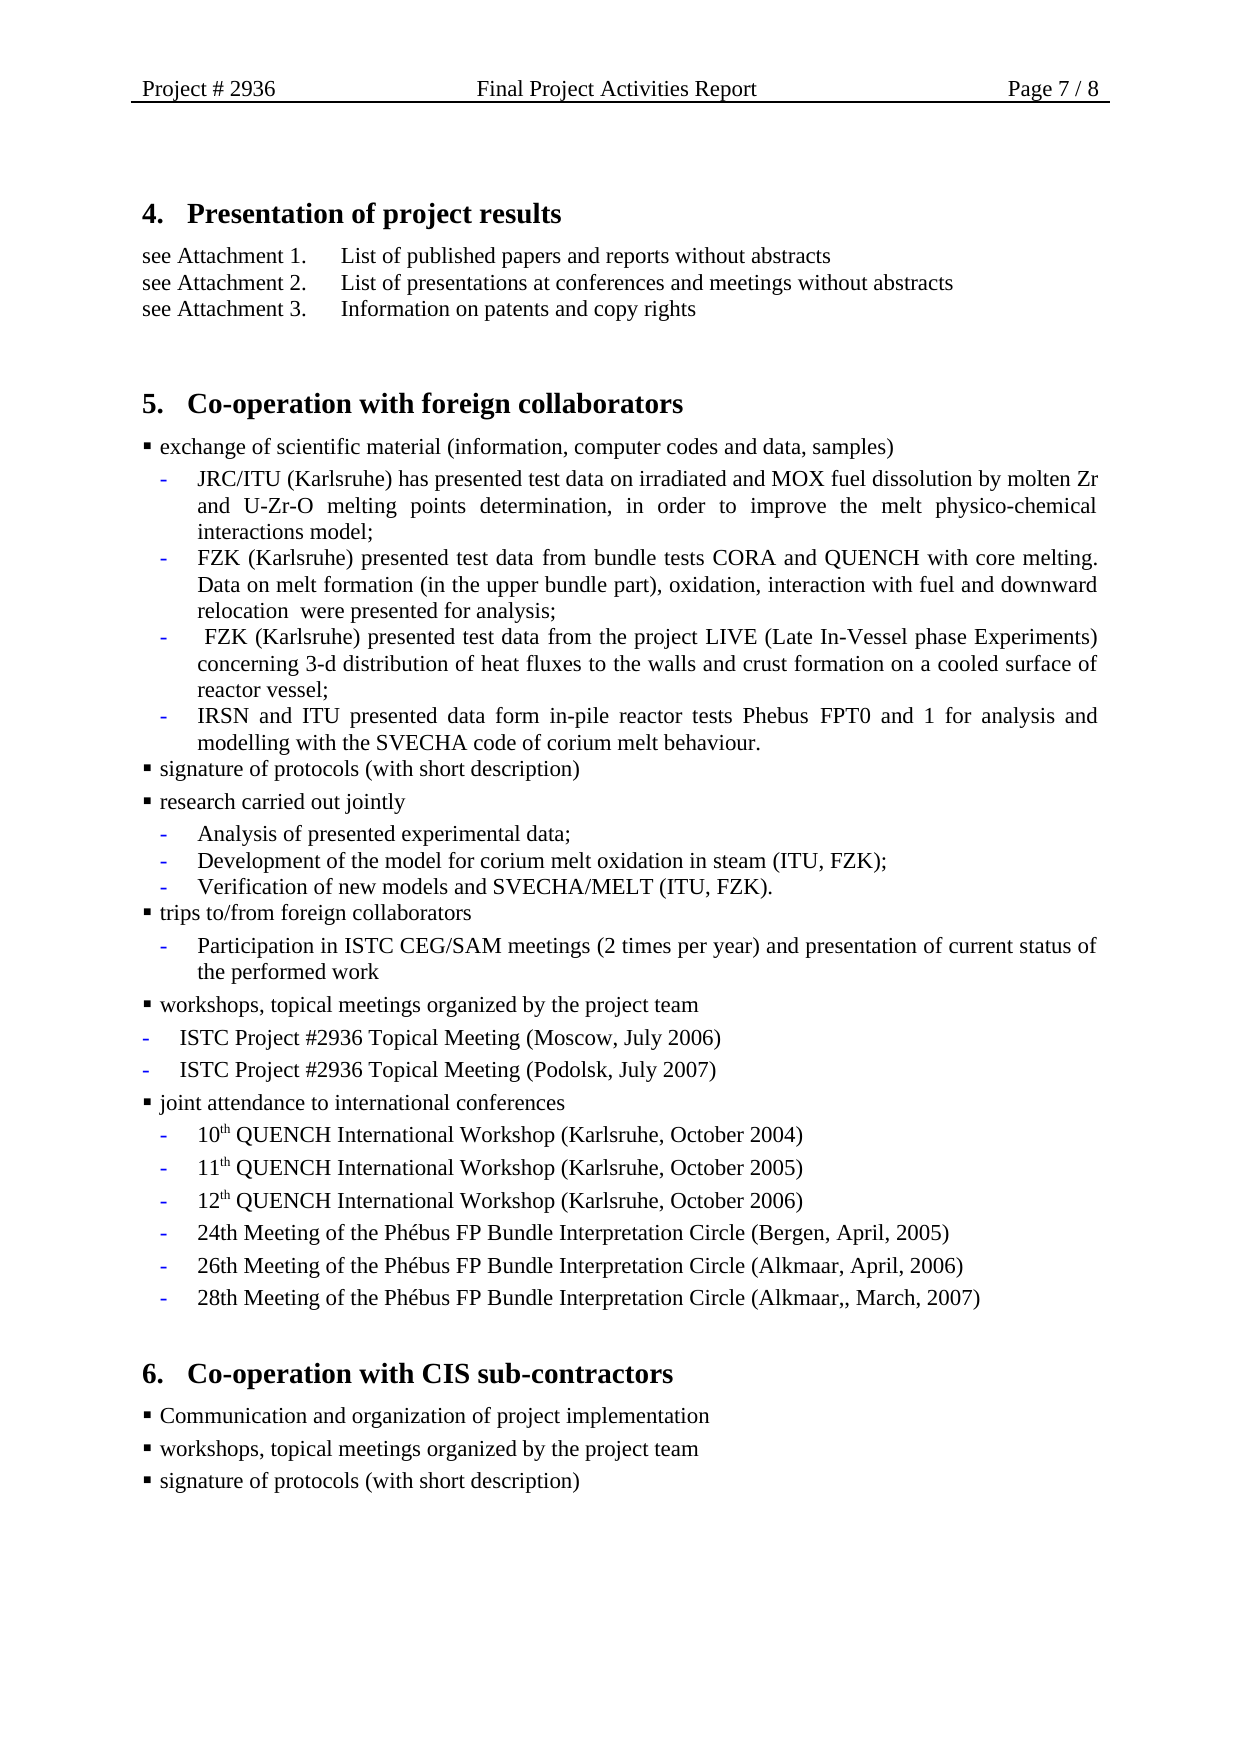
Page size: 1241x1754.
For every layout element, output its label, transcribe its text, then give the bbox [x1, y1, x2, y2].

list Verification of new models and SVECHA/MELT (ITU, FZK). [159, 873, 1098, 899]
table_header List of published papers and reports without abstracts [329, 243, 1110, 269]
subtitle Presentation of project results [142, 196, 1098, 230]
list FZK (Karlsruhe) presented test data from the project LIVE (Late In-Vessel phase Experiments) concerning 3-d distribution of heat fluxes to the walls and crust formation on a cooled surface of reactor vessel; [159, 623, 1098, 702]
subtitle signature of protocols (with short description) [142, 755, 1098, 782]
list Analysis of presented experimental data; [159, 820, 1098, 847]
list Development of the model for corium melt oxidation in steam (ITU, FZK); [159, 847, 1098, 873]
list JRC/ITU () has presented test data on irradiated and MOX fuel dissolution by molten Zr and U-Zr-O melting points determination, in order to improve the melt physico-chemical interactions model; [159, 465, 1098, 544]
subtitle 26th Meeting of the (, April, 2006) [159, 1252, 1098, 1278]
subtitle Participation in ISTC CEG/SAM meetings (2 times per year) and presentation of current status of the performed work [159, 932, 1098, 985]
list IRSN and ITU presented data form in-pile reactor tests Phebus FPT0 and 1 for analysis and modelling with the SVECHA code of corium melt behaviour. [159, 702, 1098, 755]
subtitle Communication and organization of project implementation [142, 1402, 1098, 1428]
subtitle ISTC Project #2936 Topical Meeting (, July 2007) [142, 1056, 1098, 1083]
subtitle trips to/from foreign collaborators [142, 899, 1098, 926]
list FZK (Karlsruhe) presented test data from bundle tests CORA and QUENCH with core melting. Data on melt formation (in the upper bundle part), oxidation, interaction with fuel and downward relocation were presented for analysis; [159, 544, 1098, 623]
subtitle signature of protocols (with short description) [142, 1467, 1098, 1493]
subtitle Co-operation with foreign collaborators [142, 387, 1098, 420]
table_cell Information on patents and copy rights [329, 295, 1110, 321]
subtitle 28th Meeting of the (,, March, 2007) [159, 1284, 1098, 1311]
subtitle joint attendance to international conferences [142, 1089, 1098, 1115]
table_cell List of presentations at conferences and meetings without abstracts [329, 269, 1110, 295]
table_header see Attachment 1. [131, 243, 329, 269]
subtitle ISTC Project #2936 Topical Meeting (, July 2006) [142, 1024, 1098, 1050]
subtitle workshops, topical meetings organized by the project team [142, 991, 1098, 1017]
subtitle 10th QUENCH International Workshop (, October 2004) [159, 1121, 1098, 1148]
table_cell see Attachment 3. [131, 295, 329, 321]
subtitle research carried out jointly [142, 788, 1098, 814]
subtitle 24th Meeting of the (, April, 2005) [159, 1219, 1098, 1246]
table_cell see Attachment 2. [131, 269, 329, 295]
subtitle workshops, topical meetings organized by the project team [142, 1434, 1098, 1461]
subtitle 11th QUENCH International Workshop (, October 2005) [159, 1154, 1098, 1180]
subtitle exchange of scientific material (information, computer codes and data, samples) [142, 433, 1098, 459]
subtitle 12th QUENCH International Workshop (, October 2006) [159, 1187, 1098, 1213]
subtitle Co-operation with CIS sub-contractors [142, 1356, 1098, 1389]
